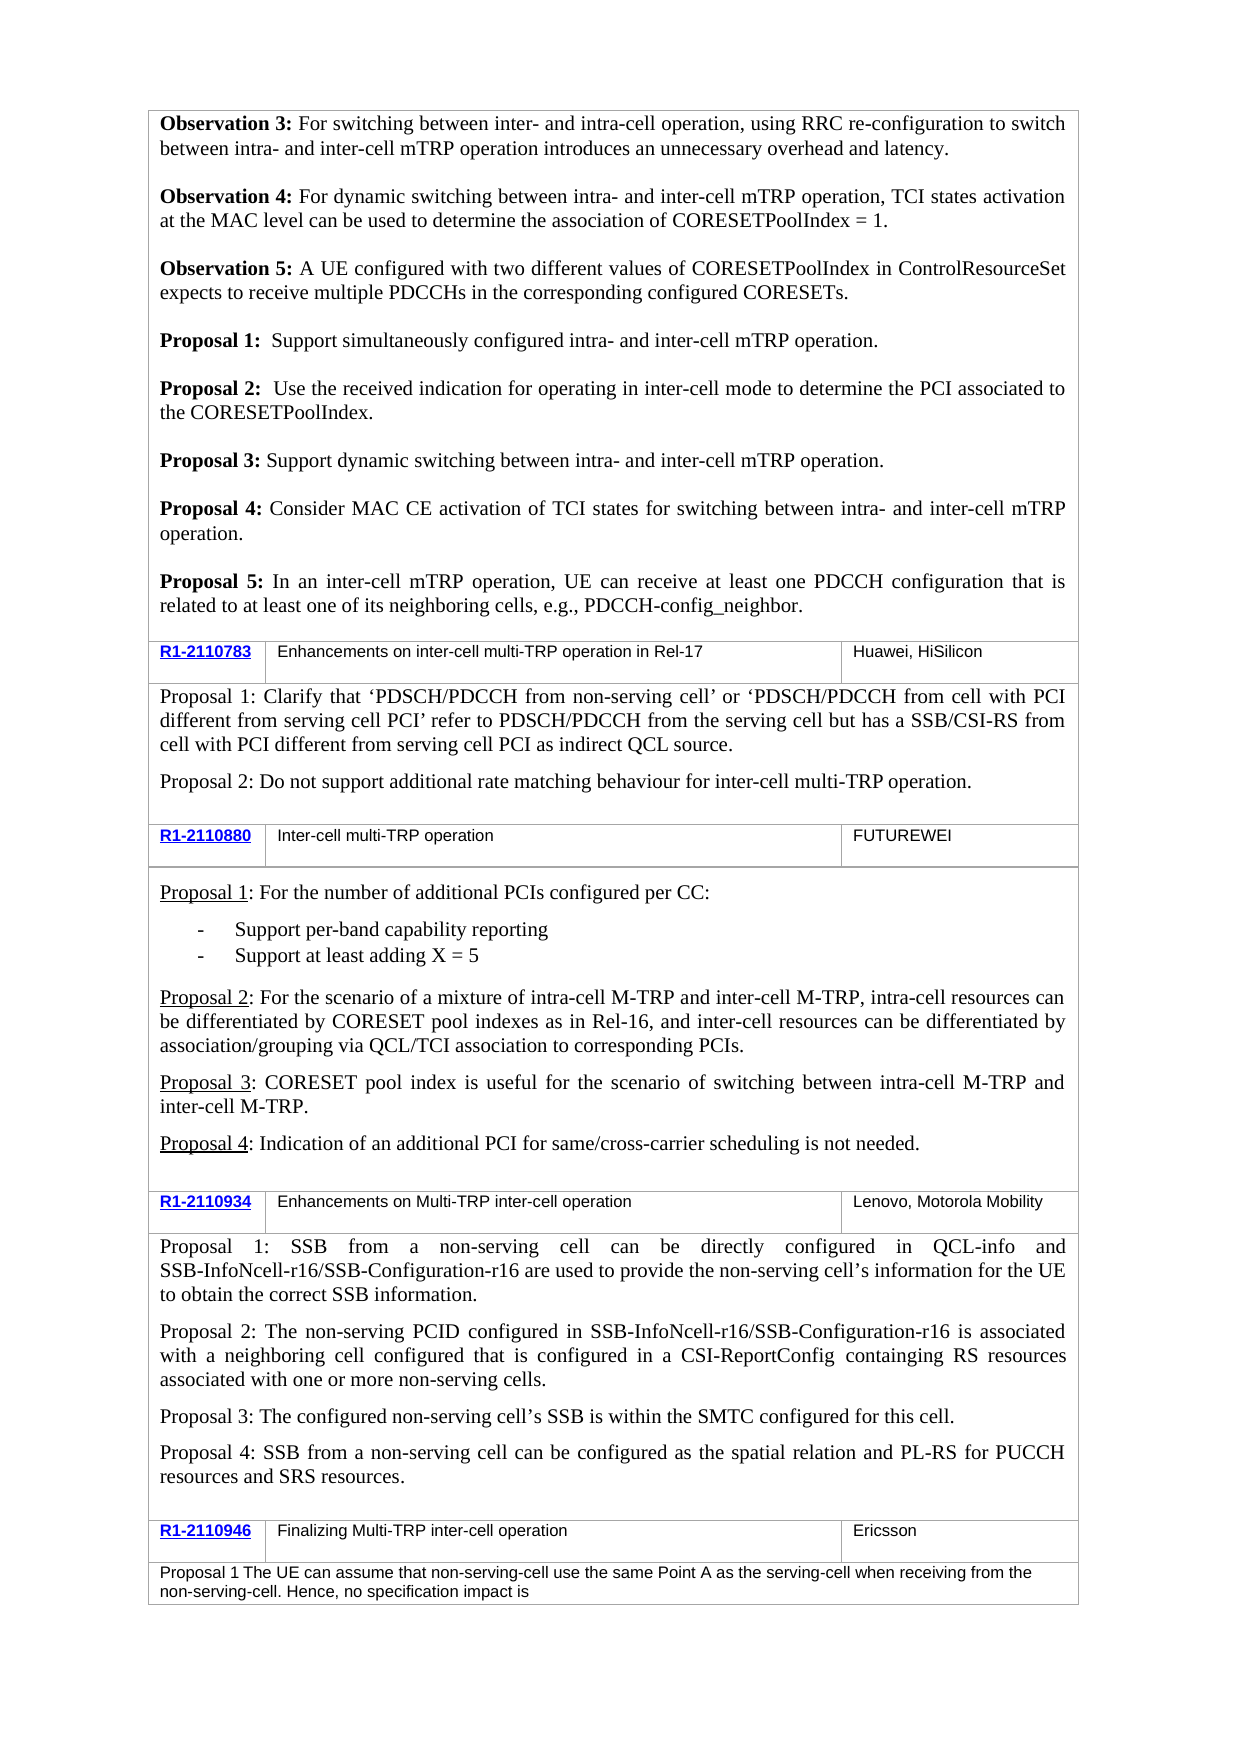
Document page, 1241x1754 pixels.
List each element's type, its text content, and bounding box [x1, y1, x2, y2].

table_cell R1-2110880 [149, 825, 265, 866]
table_cell Proposal 1: Clarify that ‘PDSCH/PDCCH from non-serving cell’ or ‘PDSCH/PDCCH from cell with PCI different from serving cell PCI’ refer to PDSCH/PDCCH from the serving cell but has a SSB/CSI-RS from cell with PCI different from serving cell PCI as indirect QCL source. Proposal 2: Do not support additional rate matching behaviour for inter-cell multi-TRP operation. [149, 684, 1078, 824]
table_cell Inter-cell multi-TRP operation [266, 825, 841, 866]
table_cell Finalizing Multi-TRP inter-cell operation [266, 1521, 841, 1562]
table_cell Lenovo, Motorola Mobility [842, 1192, 1078, 1233]
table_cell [149, 111, 1078, 641]
table_cell Proposal 1: For the number of additional PCIs configured per CC: Support per-band capability reporting Support at least adding X = 5 Proposal 2: For the scenario of a mixture of intra-cell M-TRP and inter-cell M-TRP, intra-cell resources can be differentiated by CORESET pool indexes as in Rel-16, and inter-cell resources can be differentiated by association/grouping via QCL/TCI association to corresponding PCIs. Proposal 3: CORESET pool index is useful for the scenario of switching between intra-cell M-TRP and inter-cell M-TRP. Proposal 4: Indication of an additional PCI for same/cross-carrier scheduling is not needed. [149, 868, 1078, 1191]
table_cell Enhancements on Multi-TRP inter-cell operation [266, 1192, 841, 1233]
table_cell Enhancements on inter-cell multi-TRP operation in Rel-17 [266, 642, 841, 683]
table_cell Proposal 1 The UE can assume that non-serving-cell use the same Point A as the serving-cell when receiving from the non-serving-cell. Hence, no specification impact is [149, 1563, 1078, 1604]
table_cell Huawei, HiSilicon [842, 642, 1078, 683]
table_cell R1-2110783 [149, 642, 265, 683]
table_cell Ericsson [842, 1521, 1078, 1562]
table_cell R1-2110934 [149, 1192, 265, 1233]
table_cell FUTUREWEI [842, 825, 1078, 866]
table_cell R1-2110946 [149, 1521, 265, 1562]
table_cell Proposal 1: SSB from a non-serving cell can be directly configured in QCL-info and SSB-InfoNcell-r16/SSB-Configuration-r16 are used to provide the non-serving cell’s information for the UE to obtain the correct SSB information. Proposal 2: The non-serving PCID configured in SSB-InfoNcell-r16/SSB-Configuration-r16 is associated with a neighboring cell configured that is configured in a CSI-ReportConfig containging RS resources associated with one or more non-serving cells. Proposal 3: The configured non-serving cell’s SSB is within the SMTC configured for this cell. Proposal 4: SSB from a non-serving cell can be configured as the spatial relation and PL-RS for PUCCH resources and SRS resources. [149, 1234, 1078, 1520]
